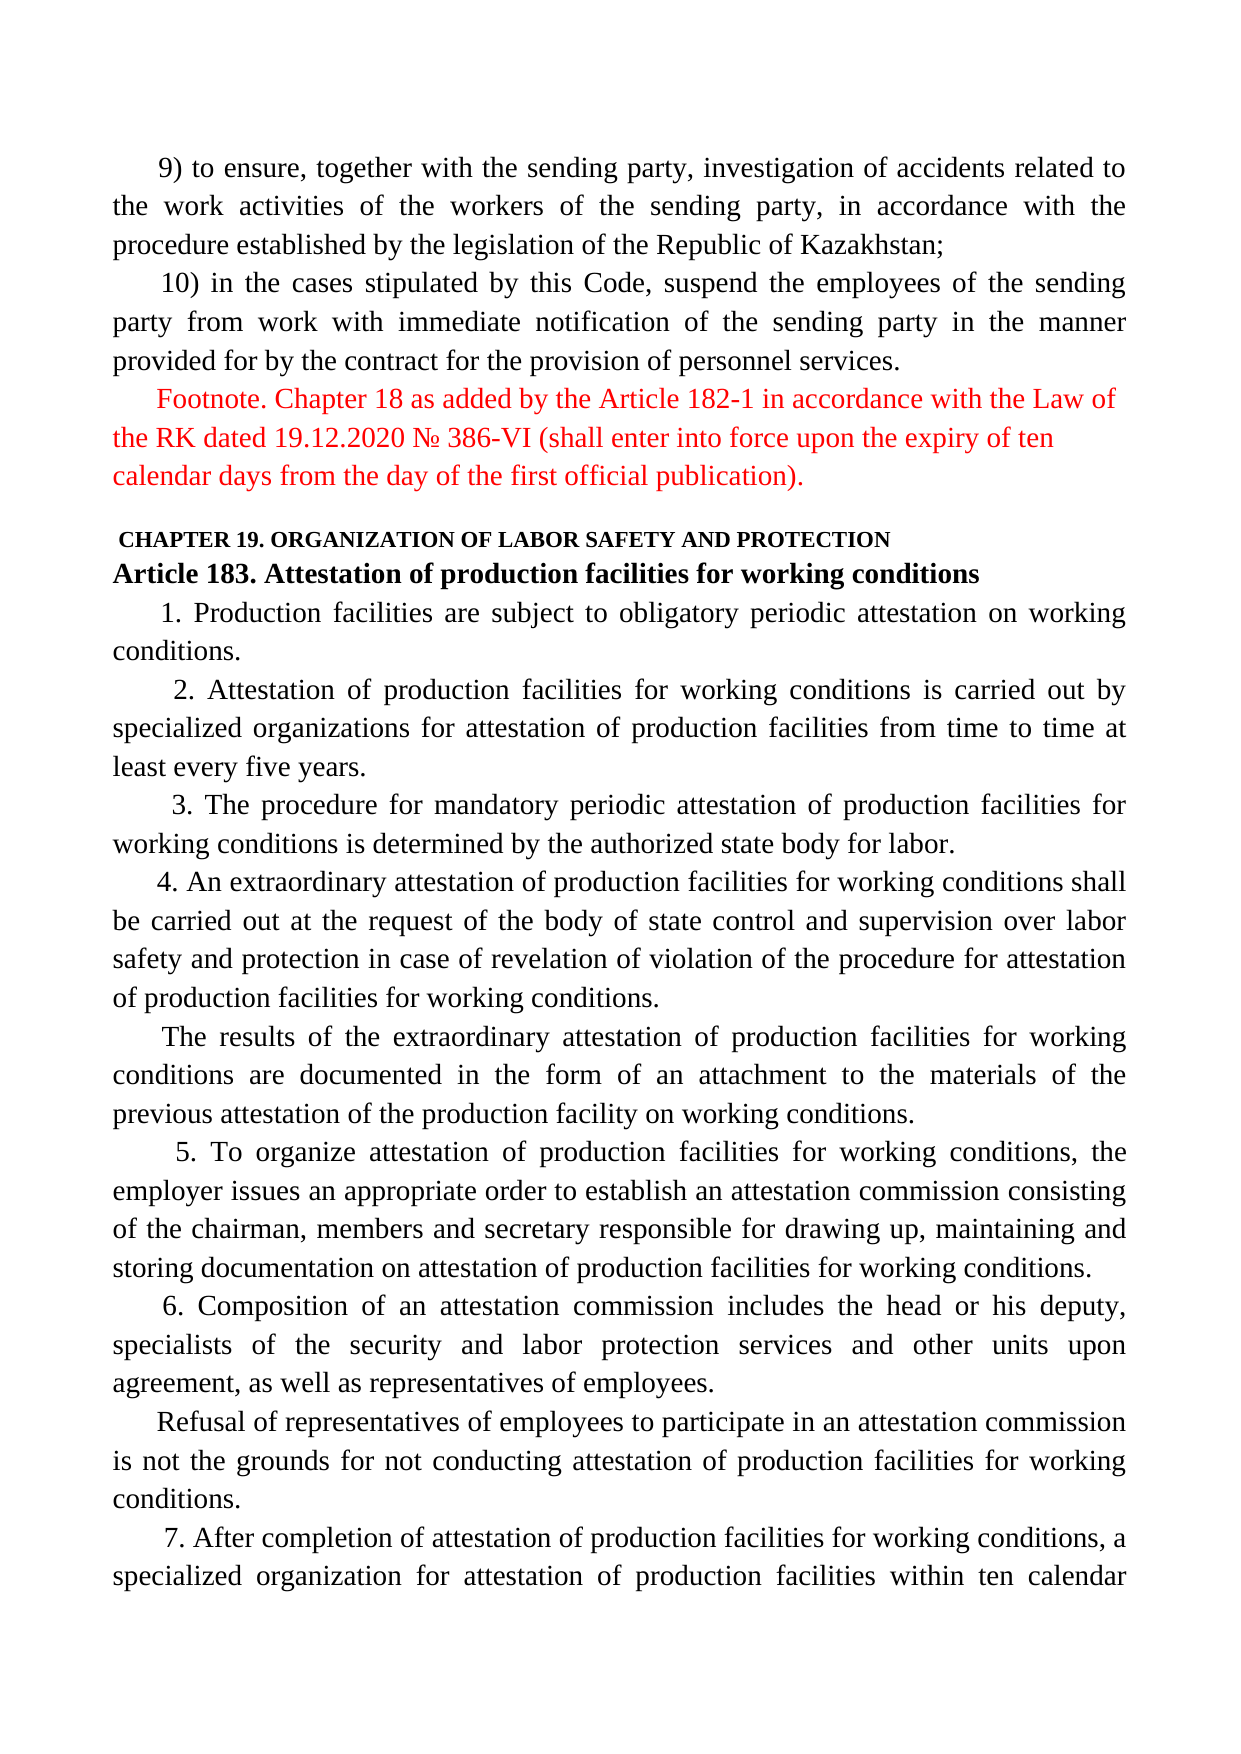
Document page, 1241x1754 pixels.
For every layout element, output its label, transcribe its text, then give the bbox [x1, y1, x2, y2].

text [112, 1520, 1128, 1592]
text 9) to ensure, together with the sending party, investigation of accidents related to the work activities of the workers of the sending party, in accordance with the procedure established by the legislation of the Republic of Kazakhstan; [112, 150, 1128, 261]
text 5. To organize attestation of production facilities for working conditions, the employer issues an appropriate order to establish an attestation commission consisting of the chairman, members and secretary responsible for drawing up, maintaining and storing documentation on attestation of production facilities for working conditions. [112, 1134, 1128, 1283]
text Footnote. Chapter 18 as added by the Article 182-1 in accordance with the Law of the RK dated 19.12.2020 № 386-VI (shall enter into force upon the expiry of ten calendar days from the day of the first official publication). [112, 381, 1128, 522]
text 4. An extraordinary attestation of production facilities for working conditions shall be carried out at the request of the body of state control and supervision over labor safety and protection in case of revelation of violation of the procedure for attestation of production facilities for working conditions. [112, 864, 1128, 1014]
text CHAPTER 19. ORGANIZATION OF LABOR SAFETY AND PROTECTION [112, 526, 1128, 552]
text Refusal of representatives of employees to participate in an attestation commission is not the grounds for not conducting attestation of production facilities for working conditions. [112, 1404, 1128, 1515]
text 3. The procedure for mandatory periodic attestation of production facilities for working conditions is determined by the authorized state body for labor. [112, 787, 1128, 859]
text Article 183. Attestation of production facilities for working conditions [112, 556, 1128, 590]
text 1. Production facilities are subject to obligatory periodic attestation on working conditions. [112, 595, 1128, 667]
text 2. Attestation of production facilities for working conditions is carried out by specialized organizations for attestation of production facilities from time to time at least every five years. [112, 672, 1128, 782]
text 6. Composition of an attestation commission includes the head or his deputy, specialists of the security and labor protection services and other units upon agreement, as well as representatives of employees. [112, 1288, 1128, 1399]
text The results of the extraordinary attestation of production facilities for working conditions are documented in the form of an attachment to the materials of the previous attestation of the production facility on working conditions. [112, 1019, 1128, 1129]
text 10) in the cases stipulated by this Code, suspend the employees of the sending party from work with immediate notification of the sending party in the manner provided for by the contract for the provision of personnel services. [112, 266, 1128, 376]
